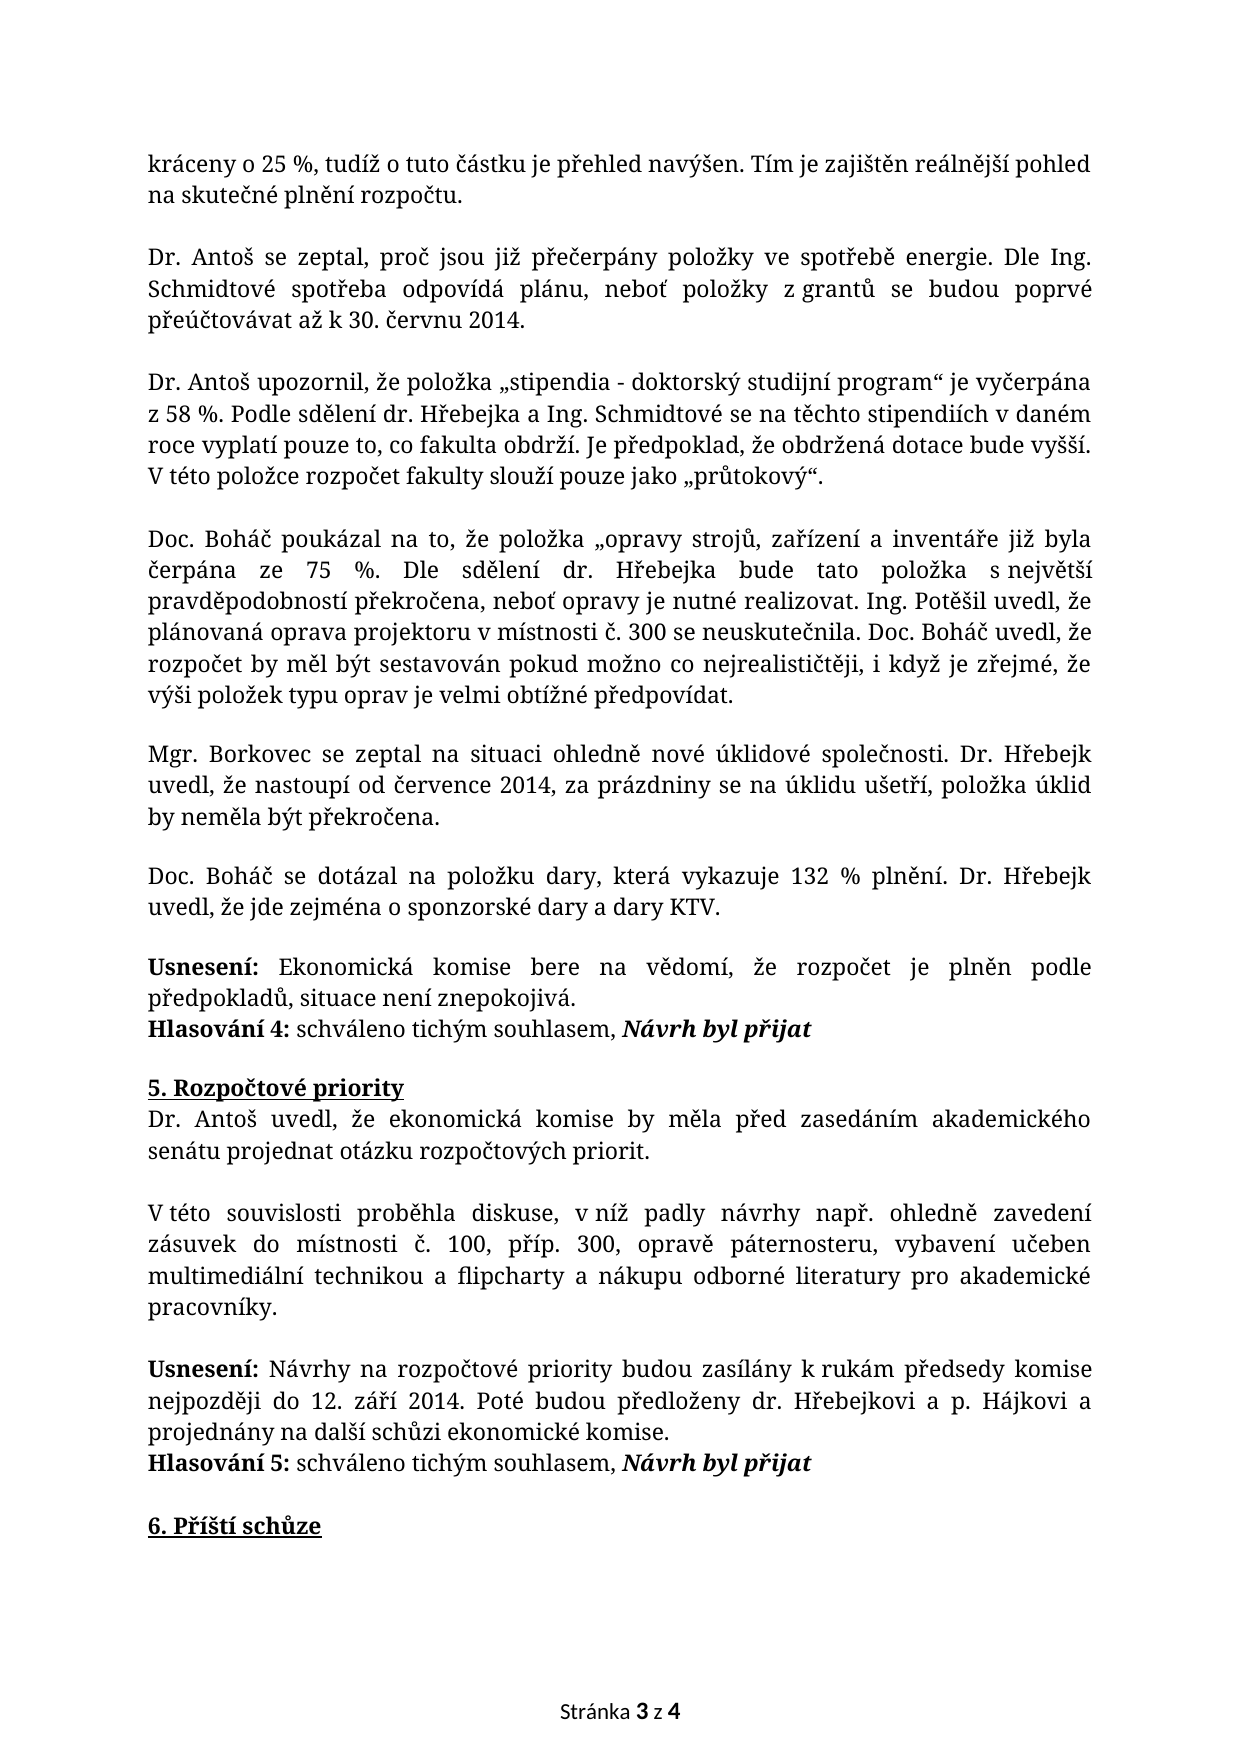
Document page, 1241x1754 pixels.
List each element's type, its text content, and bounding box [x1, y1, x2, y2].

text Usnesení: Ekonomická komise bere na vědomí, že rozpočet je plněn podle předpokladů, situace není znepokojivá. [148, 950, 1093, 1013]
text Dr. Antoš uvedl, že ekonomická komise by měla před zasedáním akademického senátu projednat otázku rozpočtových priorit. [148, 1103, 1093, 1166]
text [148, 148, 1093, 210]
text 5. Rozpočtové priority [148, 1072, 1093, 1103]
text Dr. Antoš upozornil, že položka „stipendia - doktorský studijní program“ je vyčerpána z 58 %. Podle sdělení dr. Hřebejka a Ing. Schmidtové se na těchto stipendiích v daném roce vyplatí pouze to, co fakulta obdrží. Je předpoklad, že obdržená dotace bude vyšší. V této položce rozpočet fakulty slouží pouze jako „průtokový“. [148, 366, 1093, 491]
text Usnesení: Návrhy na rozpočtové priority budou zasílány k rukám předsedy komise nejpozději do 12. září 2014. Poté budou předloženy dr. Hřebejkovi a p. Hájkovi a projednány na další schůzi ekonomické komise. [148, 1353, 1093, 1447]
text 6. Příští schůze [148, 1510, 1093, 1541]
text Doc. Boháč poukázal na to, že položka „opravy strojů, zařízení a inventáře již byla čerpána ze 75 %. Dle sdělení dr. Hřebejka bude tato položka s největší pravděpodobností překročena, neboť opravy je nutné realizovat. Ing. Potěšil uvedl, že plánovaná oprava projektoru v místnosti č. 300 se neuskutečnila. Doc. Boháč uvedl, že rozpočet by měl být sestavován pokud možno co nejrealističtěji, i když je zřejmé, že výši položek typu oprav je velmi obtížné předpovídat. [148, 523, 1093, 710]
text Mgr. Borkovec se zeptal na situaci ohledně nové úklidové společnosti. Dr. Hřebejk uvedl, že nastoupí od července 2014, za prázdniny se na úklidu ušetří, položka úklid by neměla být překročena. [148, 738, 1093, 832]
text Hlasování 5: schváleno tichým souhlasem, Návrh byl přijat [148, 1447, 1093, 1478]
text V této souvislosti proběhla diskuse, v níž padly návrhy např. ohledně zavedení zásuvek do místnosti č. 100, příp. 300, opravě páternosteru, vybavení učeben multimediální technikou a flipcharty a nákupu odborné literatury pro akademické pracovníky. [148, 1197, 1093, 1322]
text Dr. Antoš se zeptal, proč jsou již přečerpány položky ve spotřebě energie. Dle Ing. Schmidtové spotřeba odpovídá plánu, neboť položky z grantů se budou poprvé přeúčtovávat až k 30. červnu 2014. [148, 241, 1093, 335]
text Hlasování 4: schváleno tichým souhlasem, Návrh byl přijat [148, 1013, 1093, 1044]
text Doc. Boháč se dotázal na položku dary, která vykazuje 132 % plnění. Dr. Hřebejk uvedl, že jde zejména o sponzorské dary a dary KTV. [148, 860, 1093, 922]
